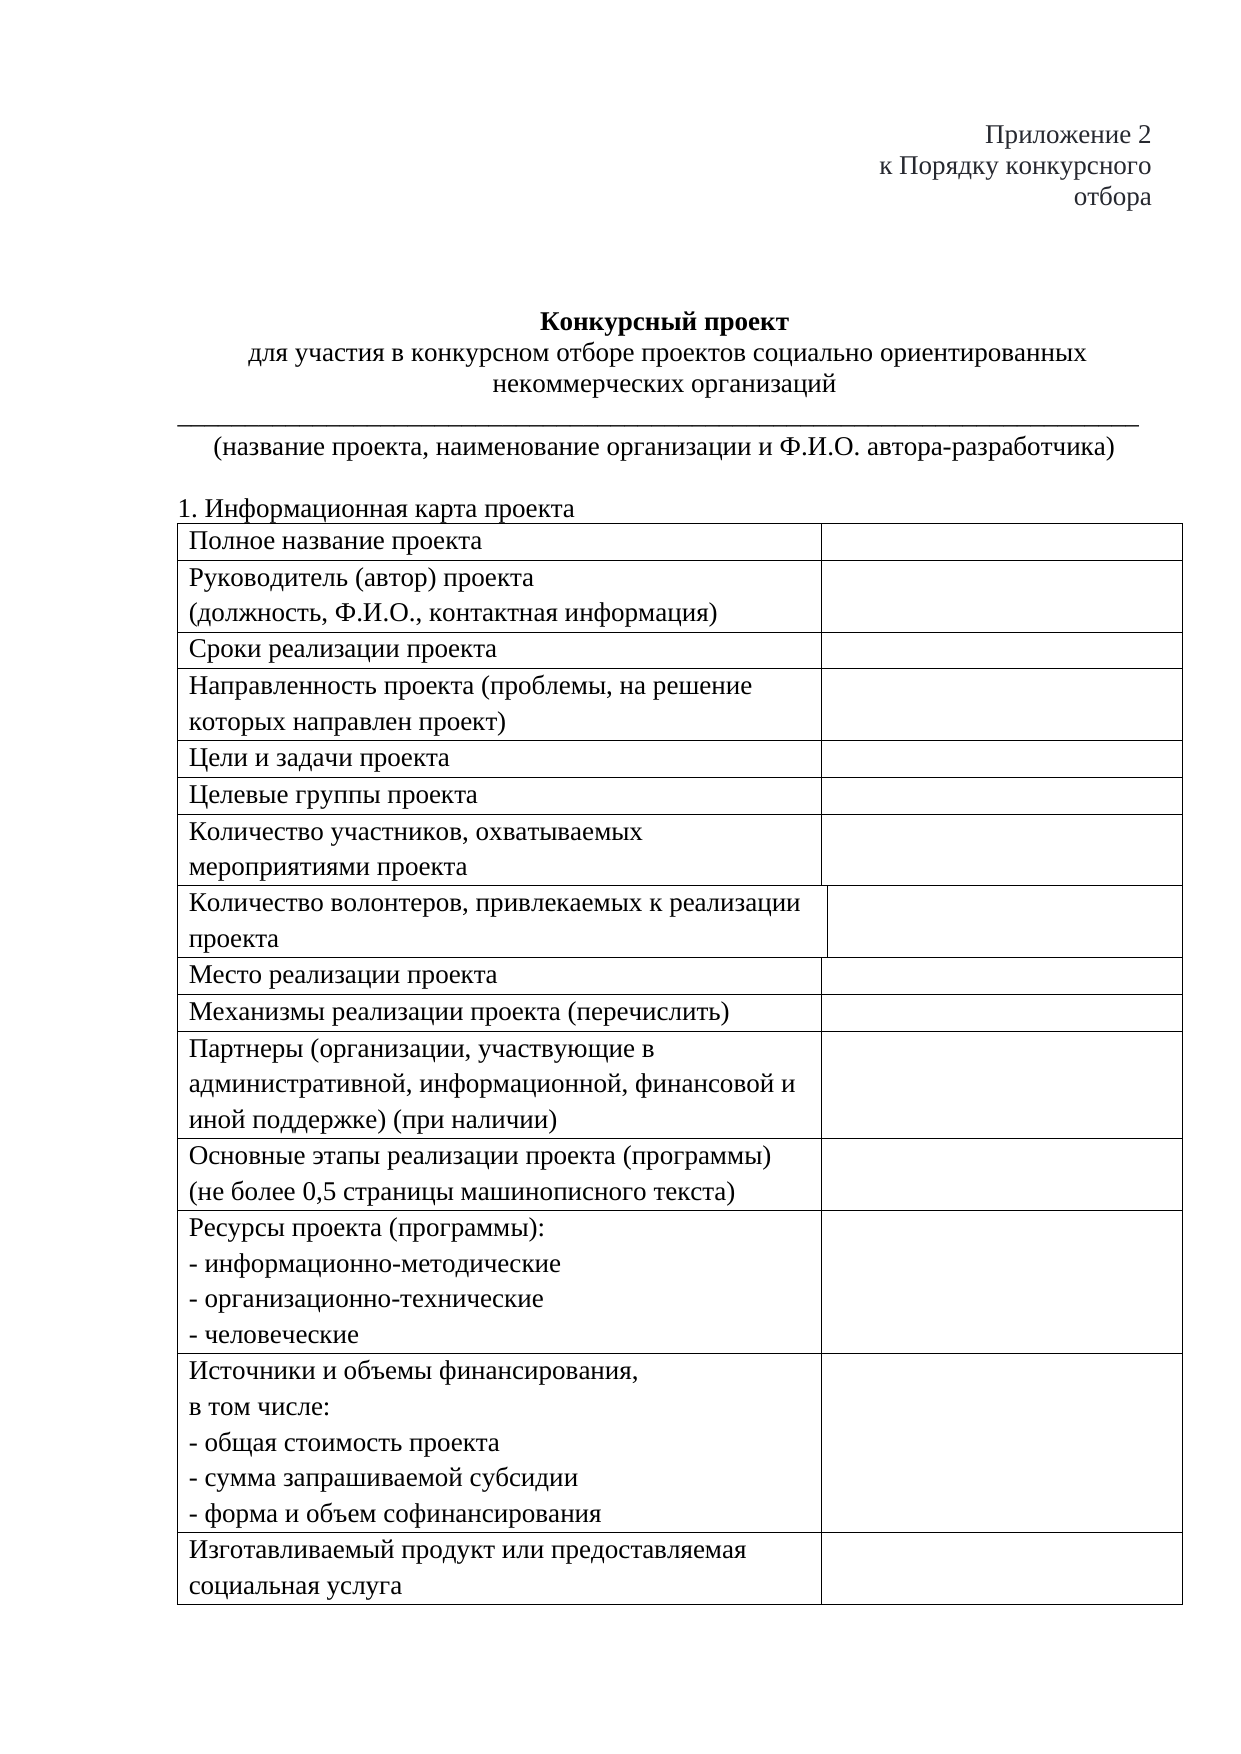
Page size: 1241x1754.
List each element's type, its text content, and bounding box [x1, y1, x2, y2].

table_cell Целевые группы проекта [178, 778, 821, 814]
table_cell [822, 1533, 1182, 1604]
table_cell [822, 741, 1182, 777]
table_cell [822, 778, 1182, 814]
table_cell [828, 886, 1182, 957]
text к Порядку конкурсного отбора [693, 149, 1152, 212]
table_cell [822, 561, 1182, 632]
table_header Полное название проекта [178, 524, 821, 560]
table_cell Цели и задачи проекта [178, 741, 821, 777]
table_cell [822, 669, 1182, 740]
table_cell [822, 958, 1182, 994]
table_cell Количество участников, охватываемых мероприятиями проекта [178, 815, 821, 885]
table_cell Направленность проекта (проблемы, на решение которых направлен проект) [178, 669, 821, 740]
table_header [822, 524, 1182, 560]
table_cell Источники и объемы финансирования, в том числе: - общая стоимость проекта - сумма запрашиваемой субсидии - форма и объем софинансирования [178, 1354, 821, 1532]
table_cell [822, 995, 1182, 1031]
table_cell Ресурсы проекта (программы): - информационно-методические - организационно-технические - человеческие [178, 1211, 821, 1353]
table_cell Количество волонтеров, привлекаемых к реализации проекта [178, 886, 827, 957]
table_cell Руководитель (автор) проекта (должность, Ф.И.О., контактная информация) [178, 561, 821, 632]
table_cell Механизмы реализации проекта (перечислить) [178, 995, 821, 1031]
table_cell [822, 1032, 1182, 1138]
text 1. Информационная карта проекта [177, 492, 1152, 523]
text (название проекта, наименование организации и Ф.И.О. автора-разработчика) [177, 429, 1152, 461]
table_cell Партнеры (организации, участвующие в административной, информационной, финансовой и иной поддержке) (при наличии) [178, 1032, 821, 1138]
table_cell Основные этапы реализации проекта (программы) (не более 0,5 страницы машинописного текста) [178, 1139, 821, 1210]
table_cell [822, 633, 1182, 668]
table_cell Место реализации проекта [178, 958, 821, 994]
table_cell [822, 1139, 1182, 1210]
table_cell [822, 815, 1182, 885]
table_cell Сроки реализации проекта [178, 633, 821, 668]
table_cell [822, 1211, 1182, 1353]
text Приложение 2 [693, 118, 1152, 149]
text Конкурсный проект [177, 305, 1152, 336]
table_cell Изготавливаемый продукт или предоставляемая социальная услуга [178, 1533, 821, 1604]
table_cell [822, 1354, 1182, 1532]
text для участия в конкурсном отборе проектов социально ориентированных некоммерческих организаций [177, 336, 1152, 398]
text _______________________________________________________________________ [177, 398, 1152, 429]
